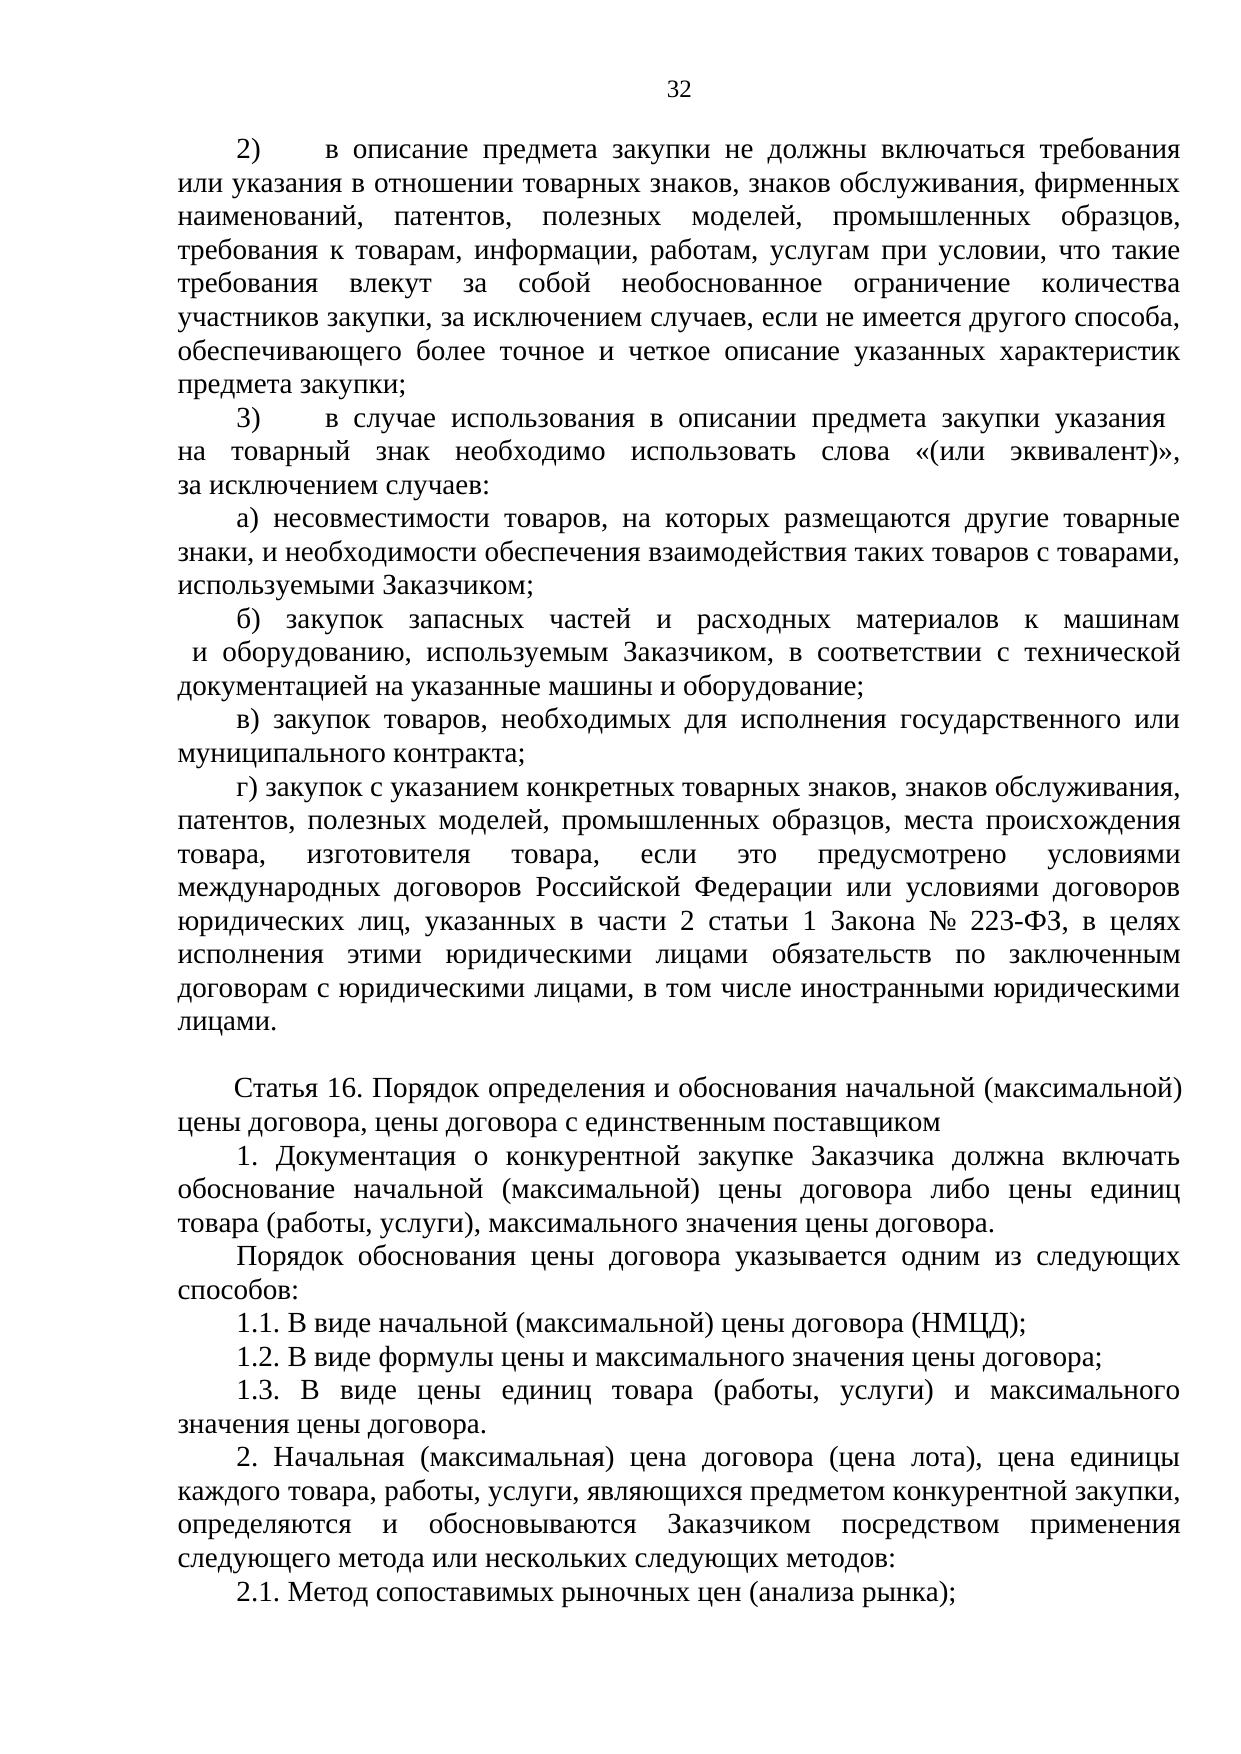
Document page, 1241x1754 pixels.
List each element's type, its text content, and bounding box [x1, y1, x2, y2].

text 1. Документация о конкурентной закупке Заказчика должна включать обоснование начальной (максимальной) цены договора либо цены единиц товара (работы, услуги), максимального значения цены договора. [177, 1138, 1181, 1238]
text 2.1. Метод сопоставимых рыночных цен (анализа рынка); [177, 1574, 1181, 1607]
text 1.3. В виде цены единиц товара (работы, услуги) и максимального значения цены договора. [177, 1372, 1181, 1439]
list б) закупок запасных частей и расходных материалов к машинам и оборудованию, используемым Заказчиком, в соответствии с технической документацией на указанные машины и оборудование; [177, 601, 1181, 702]
text 1.1. В виде начальной (максимальной) цены договора (НМЦД); [177, 1305, 1181, 1339]
list г) закупок с указанием конкретных товарных знаков, знаков обслуживания, патентов, полезных моделей, промышленных образцов, места происхождения товара, изготовителя товара, если это предусмотрено условиями международных договоров Российской Федерации или условиями договоров юридических лиц, указанных в части 2 статьи 1 Закона № 223-ФЗ, в целях исполнения этими юридическими лицами обязательств по заключенным договорам с юридическими лицами, в том числе иностранными юридическими лицами. [177, 769, 1181, 1037]
list в) закупок товаров, необходимых для исполнения государственного или муниципального контракта; [177, 702, 1181, 769]
text Порядок обоснования цены договора указывается одним из следующих способов: [177, 1238, 1181, 1305]
text Статья 16. Порядок определения и обоснования начальной (максимальной) цены договора, цены договора с единственным поставщиком [177, 1071, 1184, 1138]
list в описание предмета закупки не должны включаться требования или указания в отношении товарных знаков, знаков обслуживания, фирменных наименований, патентов, полезных моделей, промышленных образцов, требования к товарам, информации, работам, услугам при условии, что такие требования влекут за собой необоснованное ограничение количества участников закупки, за исключением случаев, если не имеется другого способа, обеспечивающего более точное и четкое описание указанных характеристик предмета закупки; [177, 131, 1181, 400]
text 2. Начальная (максимальная) цена договора (цена лота), цена единицы каждого товара, работы, услуги, являющихся предметом конкурентной закупки, определяются и обосновываются Заказчиком посредством применения следующего метода или нескольких следующих методов: [177, 1439, 1181, 1574]
list а) несовместимости товаров, на которых размещаются другие товарные знаки, и необходимости обеспечения взаимодействия таких товаров с товарами, используемыми Заказчиком; [177, 500, 1181, 601]
list в случае использования в описании предмета закупки указания на товарный знак необходимо использовать слова «(или эквивалент)», за исключением случаев: [177, 400, 1181, 500]
text 1.2. В виде формулы цены и максимального значения цены договора; [177, 1339, 1181, 1372]
